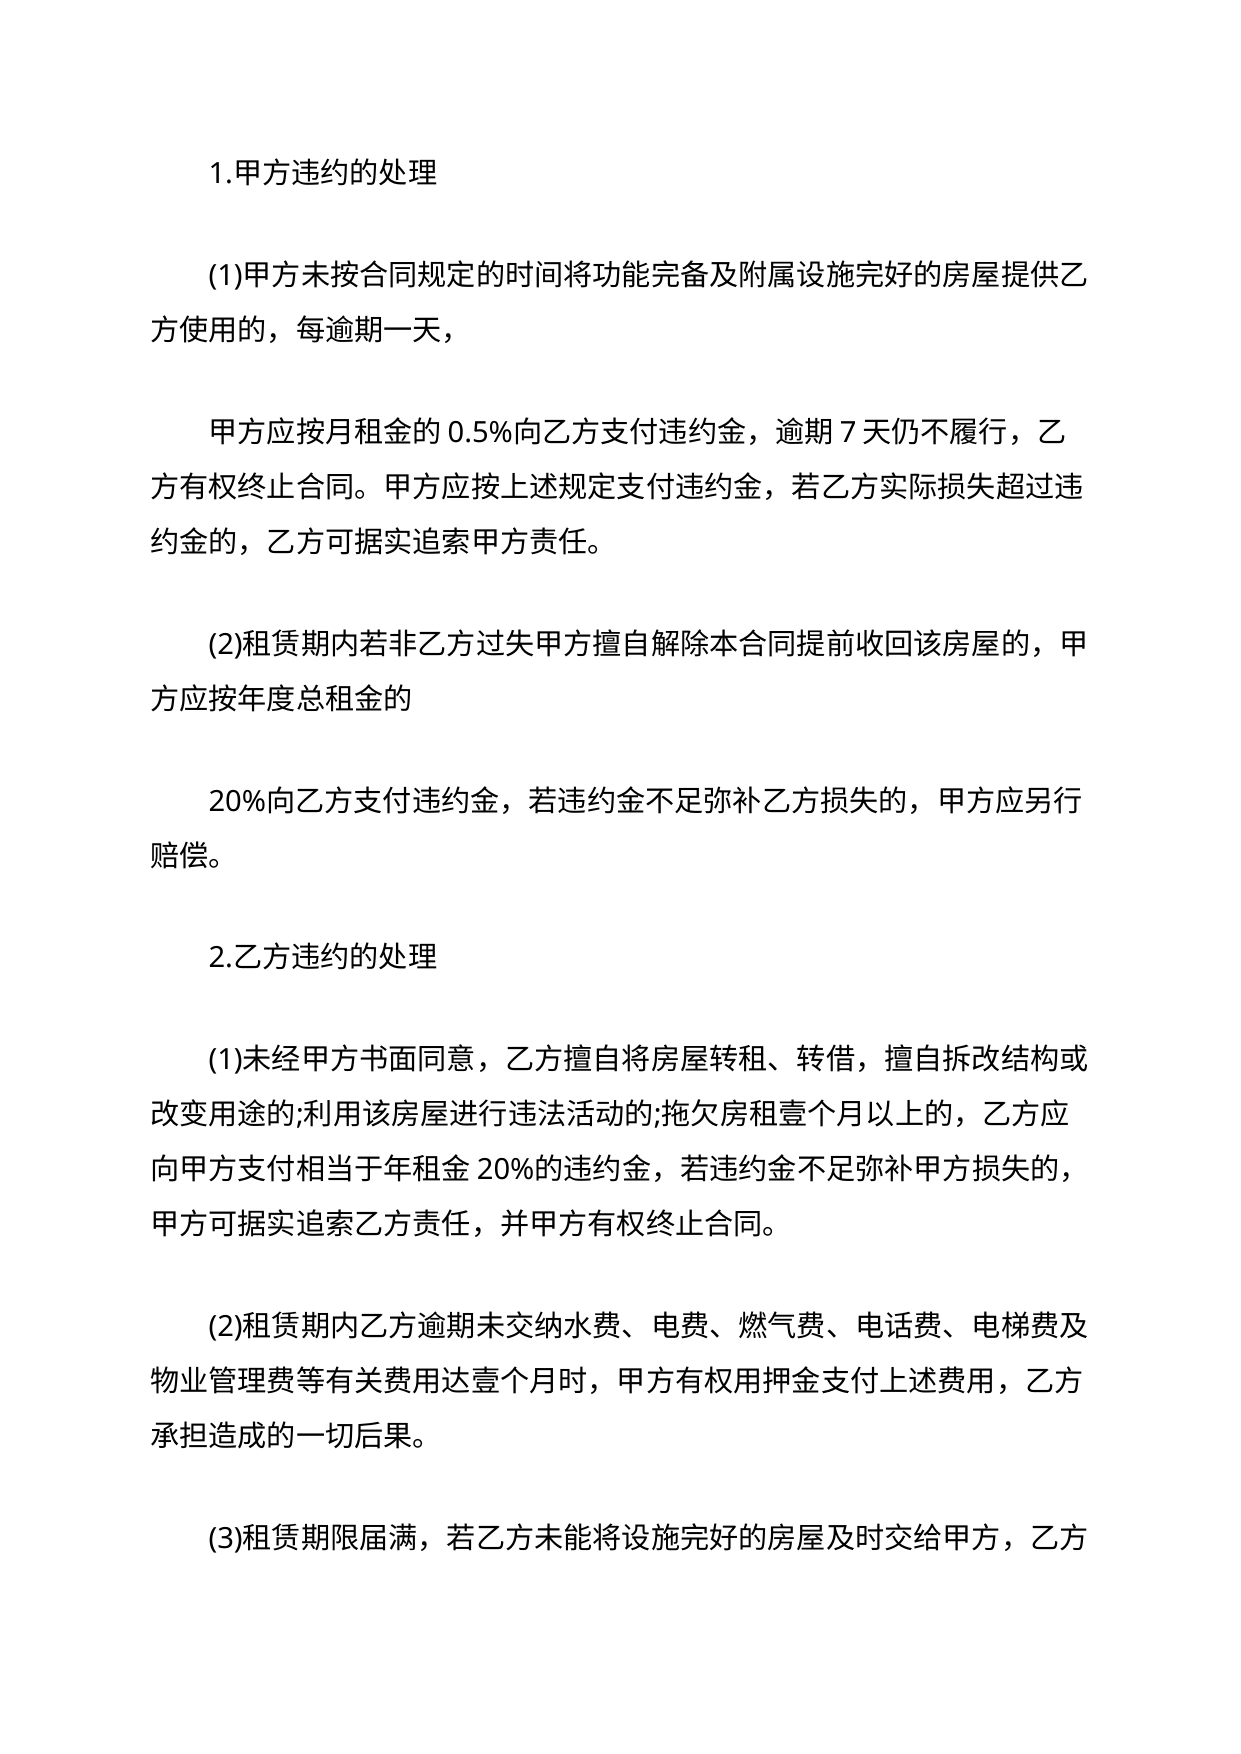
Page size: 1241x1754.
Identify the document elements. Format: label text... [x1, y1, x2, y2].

text (2)租赁期内若非乙方过失甲方擅自解除本合同提前收回该房屋的，甲方应按年度总租金的 [150, 620, 1090, 718]
text 20%向乙方支付违约金，若违约金不足弥补乙方损失的，甲方应另行赔偿。 [150, 777, 1090, 874]
text (2)租赁期内乙方逾期未交纳水费、电费、燃气费、电话费、电梯费及物业管理费等有关费用达壹个月时，甲方有权用押金支付上述费用，乙方承担造成的一切后果。 [150, 1303, 1090, 1455]
text 1.甲方违约的处理 [150, 150, 1090, 192]
text 甲方应按月租金的0.5%向乙方支付违约金，逾期7天仍不履行，乙方有权终止合同。甲方应按上述规定支付违约金，若乙方实际损失超过违约金的，乙方可据实追索甲方责任。 [150, 409, 1090, 561]
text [150, 1514, 1090, 1557]
text 2.乙方违约的处理 [150, 934, 1090, 976]
text (1)甲方未按合同规定的时间将功能完备及附属设施完好的房屋提供乙方使用的，每逾期一天， [150, 252, 1090, 349]
text (1)未经甲方书面同意，乙方擅自将房屋转租、转借，擅自拆改结构或改变用途的;利用该房屋进行违法活动的;拖欠房租壹个月以上的，乙方应向甲方支付相当于年租金20%的违约金，若违约金不足弥补甲方损失的，甲方可据实追索乙方责任，并甲方有权终止合同。 [150, 1036, 1090, 1243]
